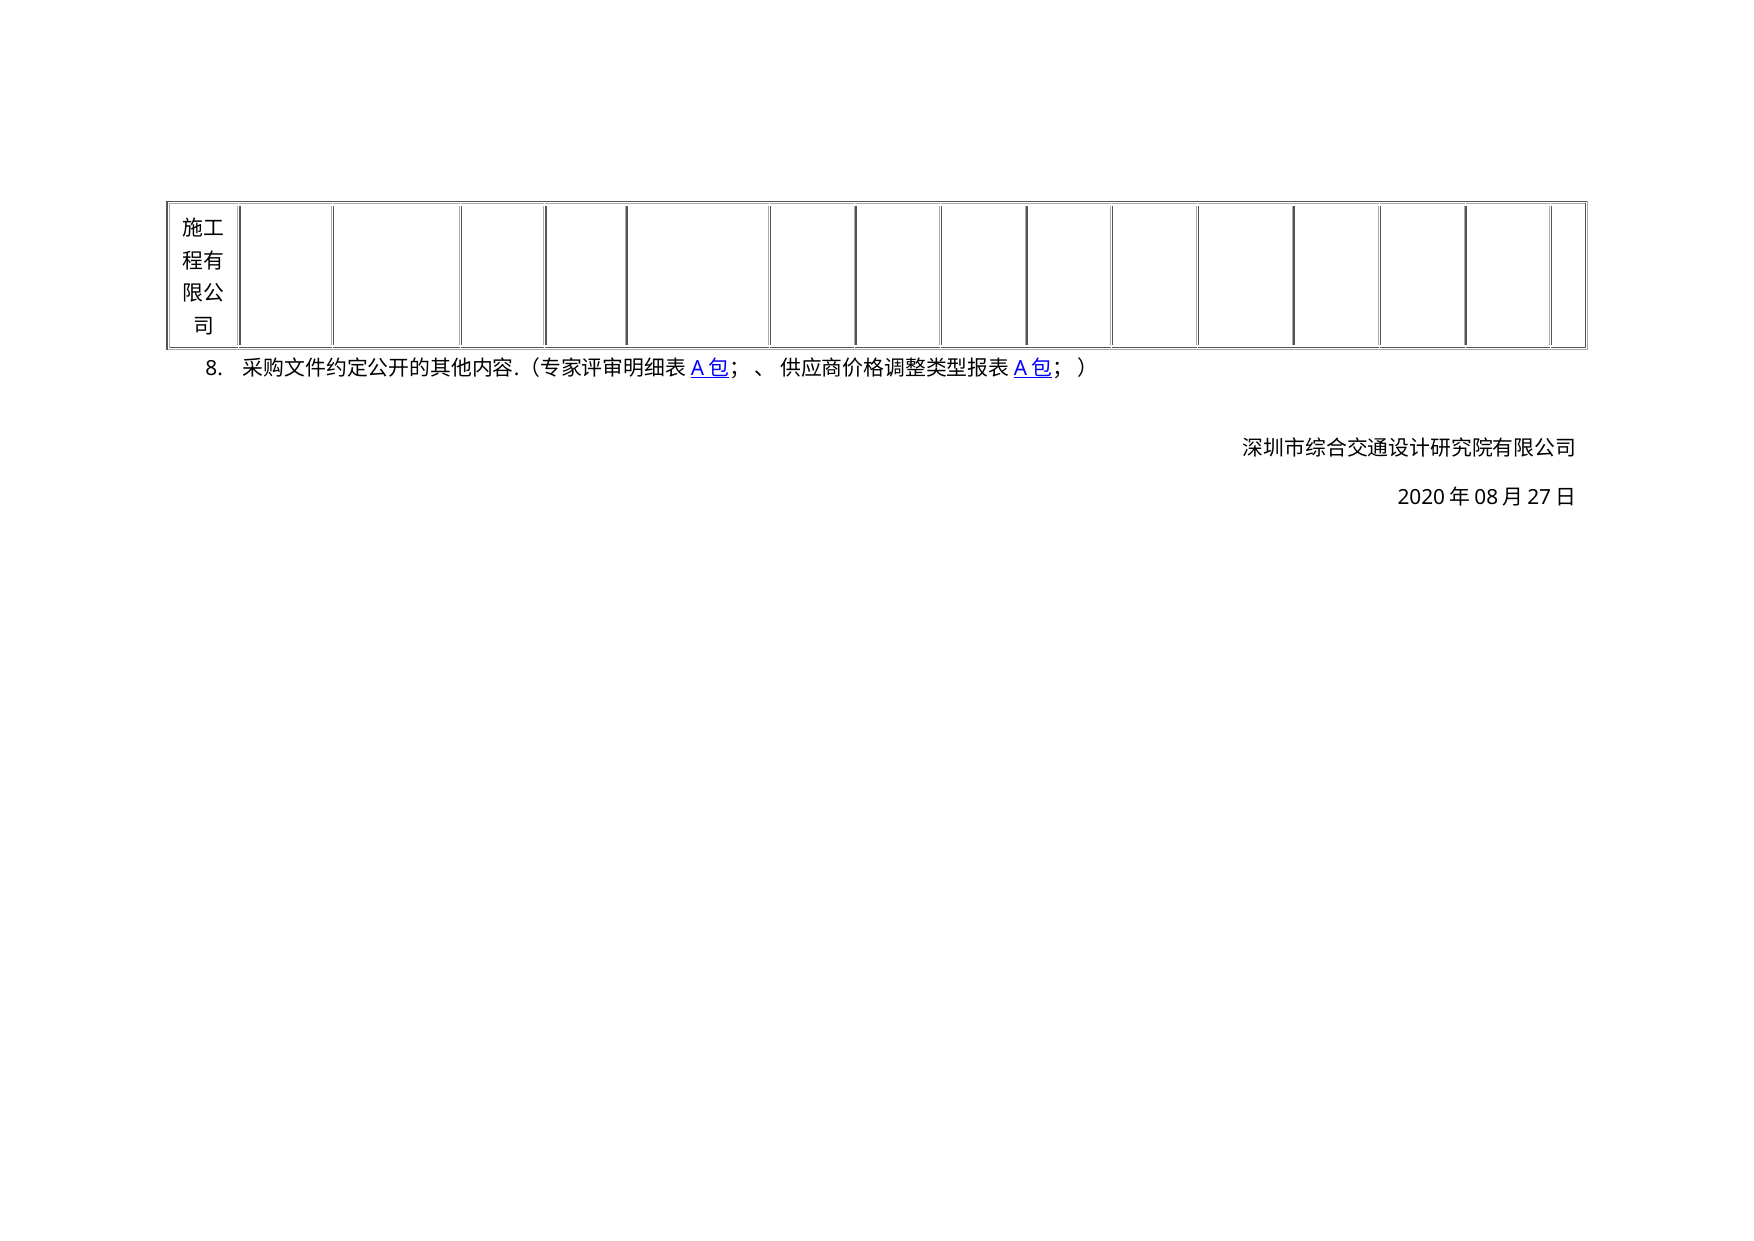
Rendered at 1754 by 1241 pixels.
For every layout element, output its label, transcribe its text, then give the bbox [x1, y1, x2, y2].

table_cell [165, 198, 1589, 427]
table_cell 深圳市综合交通设计研究院有限公司 2020年08月27日 [165, 427, 1589, 527]
